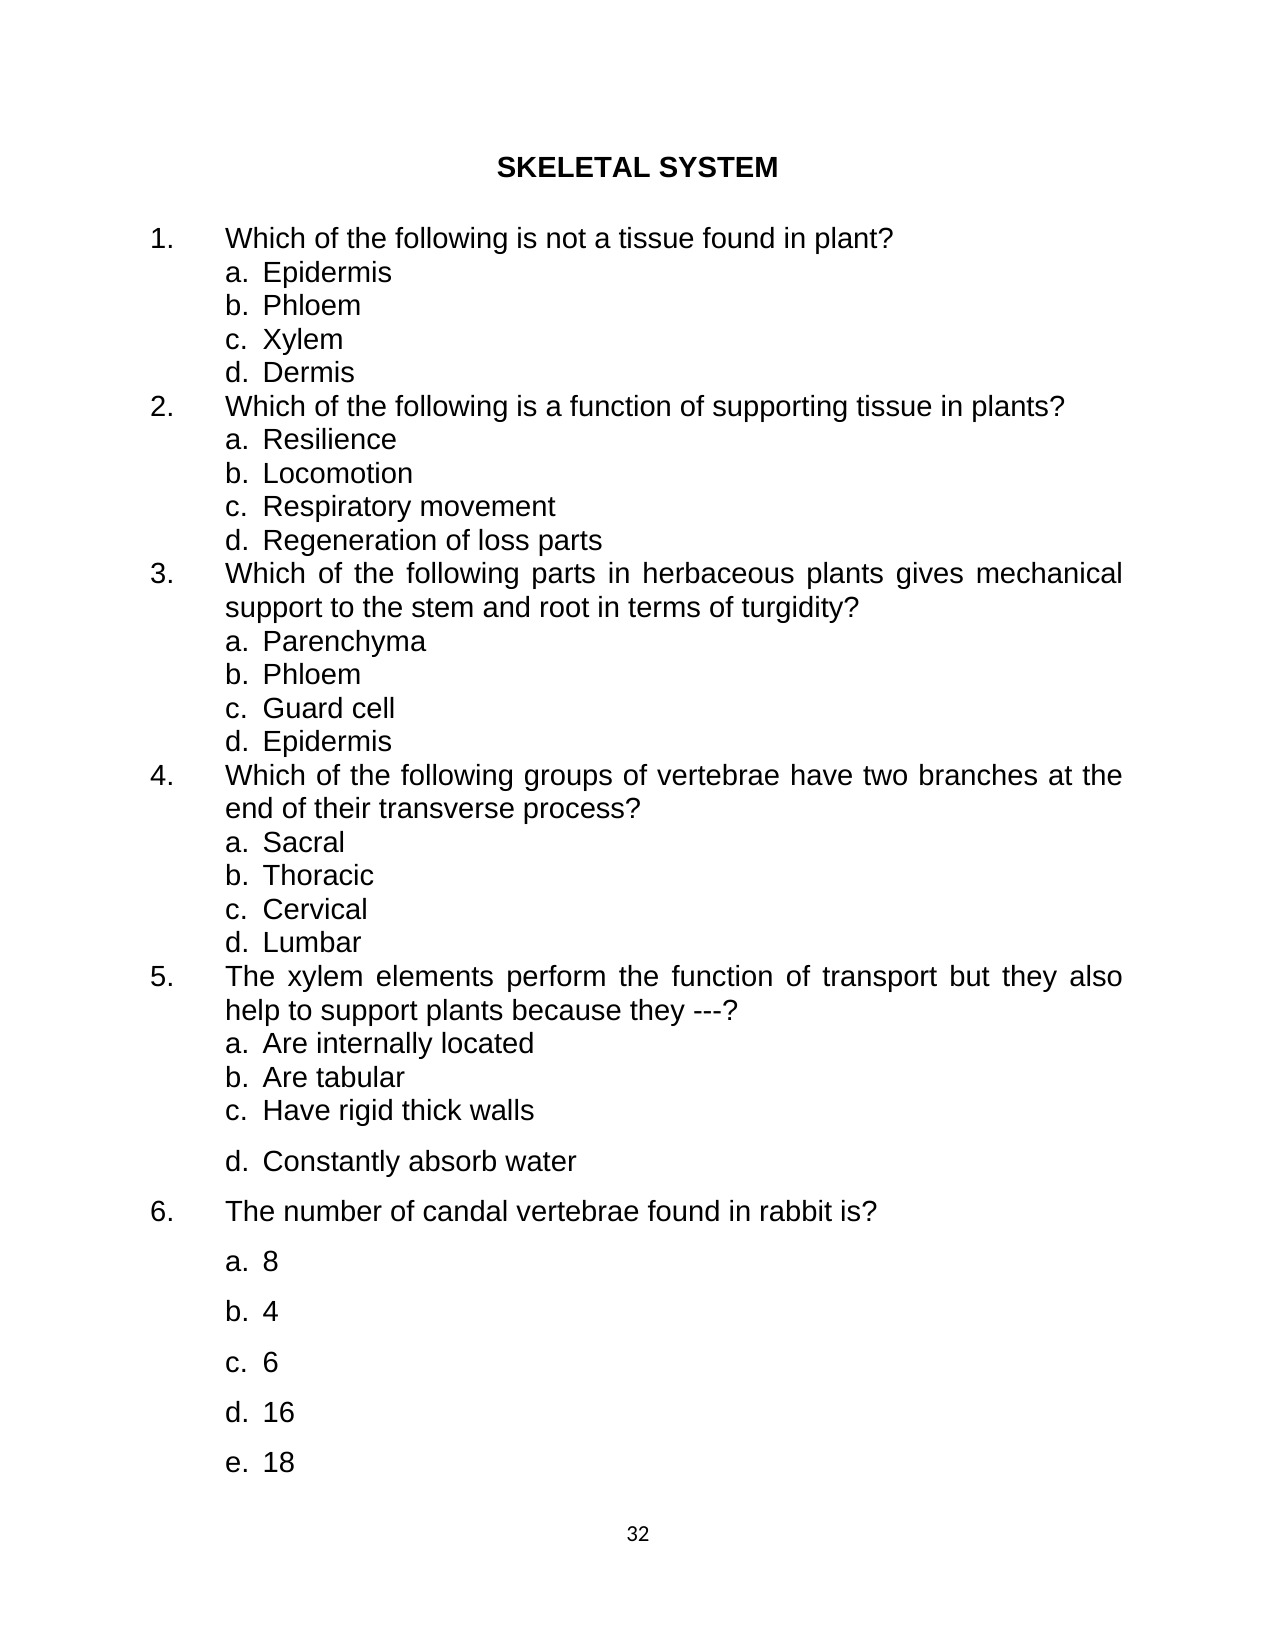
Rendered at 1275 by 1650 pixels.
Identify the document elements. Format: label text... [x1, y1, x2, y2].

list Which of the following is a function of supporting tissue in plants? [150, 389, 1125, 422]
list Epidermis [225, 255, 1125, 288]
list Phloem [225, 288, 1125, 322]
list 18 [225, 1445, 1125, 1479]
list Phloem [225, 657, 1125, 691]
list 6 [225, 1345, 1125, 1378]
list Epidermis [225, 724, 1125, 758]
list Have rigid thick walls [225, 1093, 1125, 1127]
list Which of the following groups of vertebrae have two branches at the end of their transverse process? [150, 758, 1125, 825]
list Cervical [225, 892, 1125, 926]
list Thoracic [225, 858, 1125, 892]
text SKELETAL SYSTEM [150, 150, 1125, 183]
list Which of the following parts in herbaceous plants gives mechanical support to the stem and root in terms of turgidity? [150, 557, 1125, 624]
list 8 [225, 1244, 1125, 1278]
list 4 [225, 1294, 1125, 1328]
list Lumbar [225, 926, 1125, 959]
list Locomotion [225, 456, 1125, 489]
list Constantly absorb water [225, 1143, 1125, 1177]
list Dermis [225, 355, 1125, 389]
list Respiratory movement [225, 489, 1125, 523]
list Regeneration of loss parts [225, 523, 1125, 557]
list Xylem [225, 322, 1125, 355]
list Which of the following is not a tissue found in plant? [150, 221, 1125, 255]
list 16 [225, 1395, 1125, 1429]
list The xylem elements perform the function of transport but they also help to support plants because they ---? [150, 959, 1125, 1026]
list Sacral [225, 825, 1125, 858]
list Parenchyma [225, 624, 1125, 657]
list Are internally located [225, 1026, 1125, 1060]
list The number of candal vertebrae found in rabbit is? [150, 1194, 1125, 1227]
list Guard cell [225, 691, 1125, 724]
list Are tabular [225, 1060, 1125, 1093]
list Resilience [225, 422, 1125, 456]
